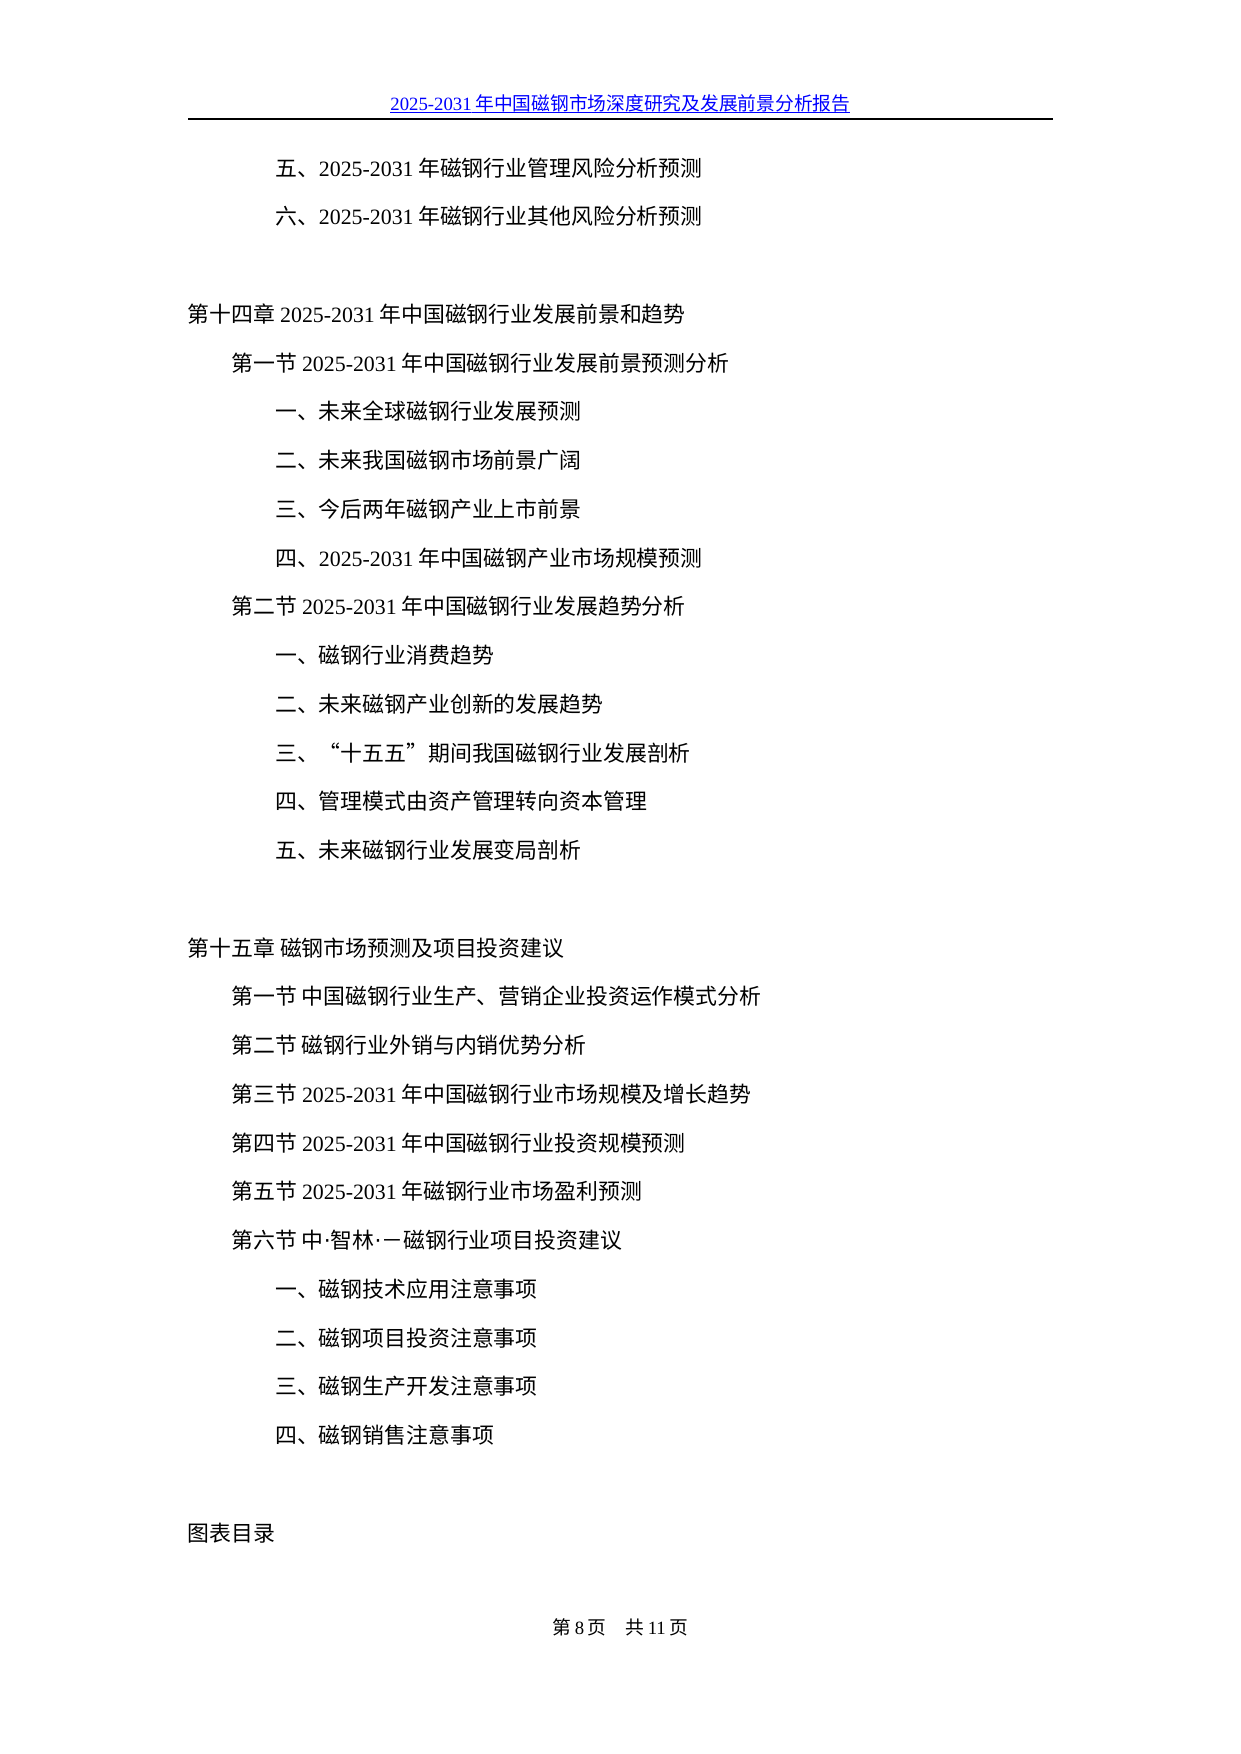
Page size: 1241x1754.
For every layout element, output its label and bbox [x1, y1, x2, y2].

text [187, 150, 1053, 1548]
